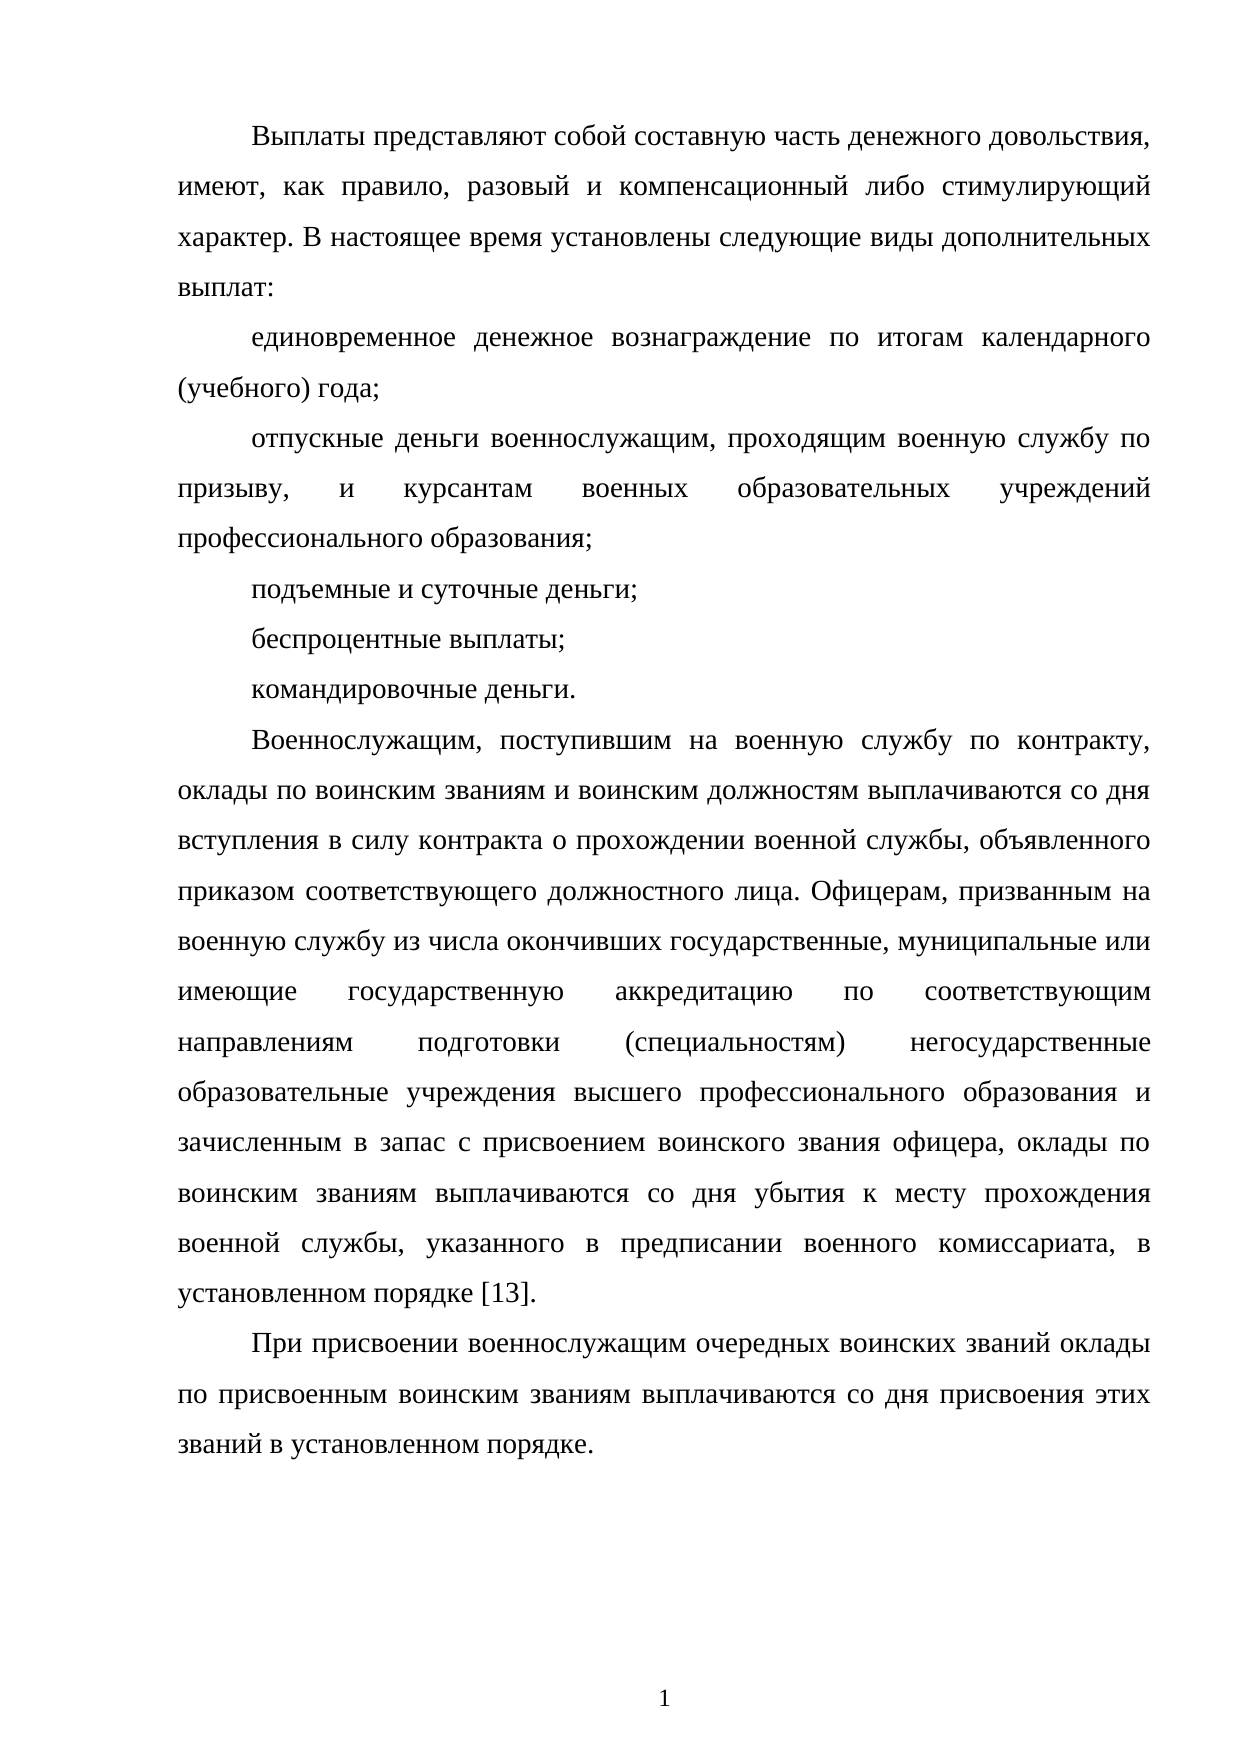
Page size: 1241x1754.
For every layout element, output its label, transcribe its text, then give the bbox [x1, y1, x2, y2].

text подъемные и суточные деньги; [177, 571, 1152, 604]
text При присвоении военнослужащим очередных воинских званий оклады по присвоенным воинским званиям выплачиваются со дня присвоения этих званий в установленном порядке. [177, 1326, 1152, 1460]
text отпускные деньги военнослужащим, проходящим военную службу по призыву, и курсантам военных образовательных учреждений профессионального образования; [177, 420, 1152, 554]
text Выплаты представляют собой составную часть денежного довольствия, имеют, как правило, разовый и компенсационный либо стимулирующий характер. В настоящее время установлены следующие виды дополнительных выплат: [177, 118, 1152, 303]
text единовременное денежное вознаграждение по итогам календарного (учебного) года; [177, 319, 1152, 403]
text командировочные деньги. [177, 672, 1152, 705]
text беспроцентные выплаты; [177, 621, 1152, 655]
text Военнослужащим, поступившим на военную службу по контракту, оклады по воинским званиям и воинским должностям выплачиваются со дня вступления в силу контракта о прохождении военной службы, объявленного приказом соответствующего должностного лица. Офицерам, призванным на военную службу из числа окончивших государственные, муниципальные или имеющие государственную аккредитацию по соответствующим направлениям подготовки (специальностям) негосударственные образовательные учреждения высшего профессионального образования и зачисленным в запас с присвоением воинского звания офицера, оклады по воинским званиям выплачиваются со дня убытия к месту прохождения военной службы, указанного в предписании военного комиссариата, в установленном порядке [13]. [177, 722, 1152, 1309]
